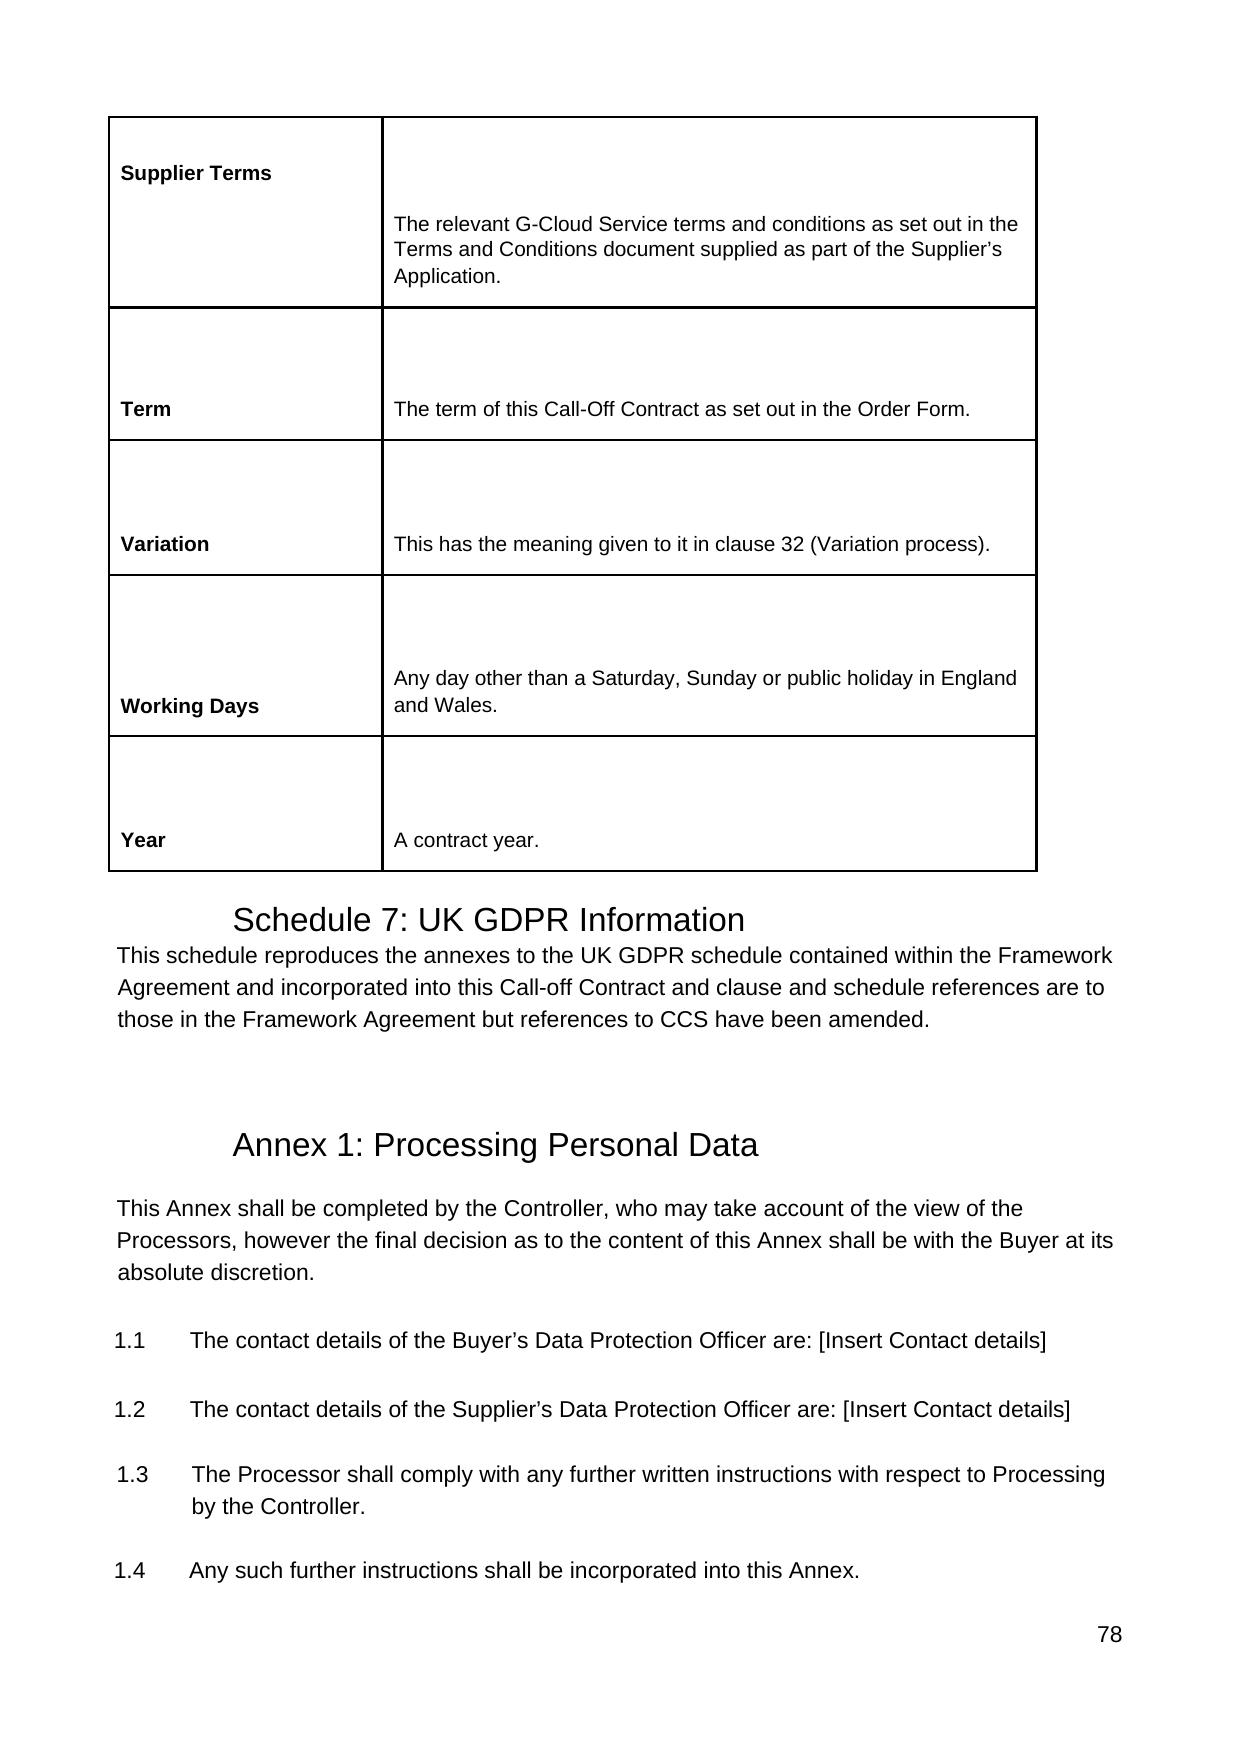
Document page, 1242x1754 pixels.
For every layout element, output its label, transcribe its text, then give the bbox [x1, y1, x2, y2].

text Processors, however the final decision as to the content of this Annex shall be with the Buyer at its absolute discretion. [116, 1227, 1121, 1285]
subtitle Annex 1: Processing Personal Data [116, 1125, 1122, 1164]
text 1.4 Any such further instructions shall be incorporated into this Annex. [0, 1557, 1122, 1584]
table_cell Supplier Terms [110, 118, 381, 306]
table_cell This has the meaning given to it in clause 32 (Variation process). [384, 441, 1035, 573]
text This schedule reproduces the annexes to the UK GDPR schedule contained within the Framework Agreement and incorporated into this Call-off Contract and clause and schedule references are to those in the Framework Agreement but references to CCS have been amended. [116, 942, 1121, 1032]
table_cell Working Days [110, 576, 381, 735]
text This Annex shall be completed by the Controller, who may take account of the view of the [116, 1194, 1121, 1221]
table_cell A contract year. [384, 737, 1035, 870]
table_cell Year [110, 737, 381, 870]
table_cell The term of this Call-Off Contract as set out in the Order Form. [384, 309, 1035, 439]
table_cell Any day other than a Saturday, Sunday or public holiday in England and Wales. [384, 576, 1035, 735]
text 1.2 The contact details of the Supplier’s Data Protection Officer are: [Insert Contact details] [0, 1396, 1122, 1423]
table_cell The relevant G-Cloud Service terms and conditions as set out in the Terms and Conditions document supplied as part of the Supplier’s Application. [384, 118, 1035, 306]
text 1.3 The Processor shall comply with any further written instructions with respect to Processing by the Controller. [116, 1461, 1121, 1519]
text 1.1 The contact details of the Buyer’s Data Protection Officer are: [Insert Contact details] [0, 1327, 1122, 1353]
table_cell Variation [110, 441, 381, 573]
table_cell Term [110, 309, 381, 439]
subtitle Schedule 7: UK GDPR Information [116, 900, 1122, 938]
